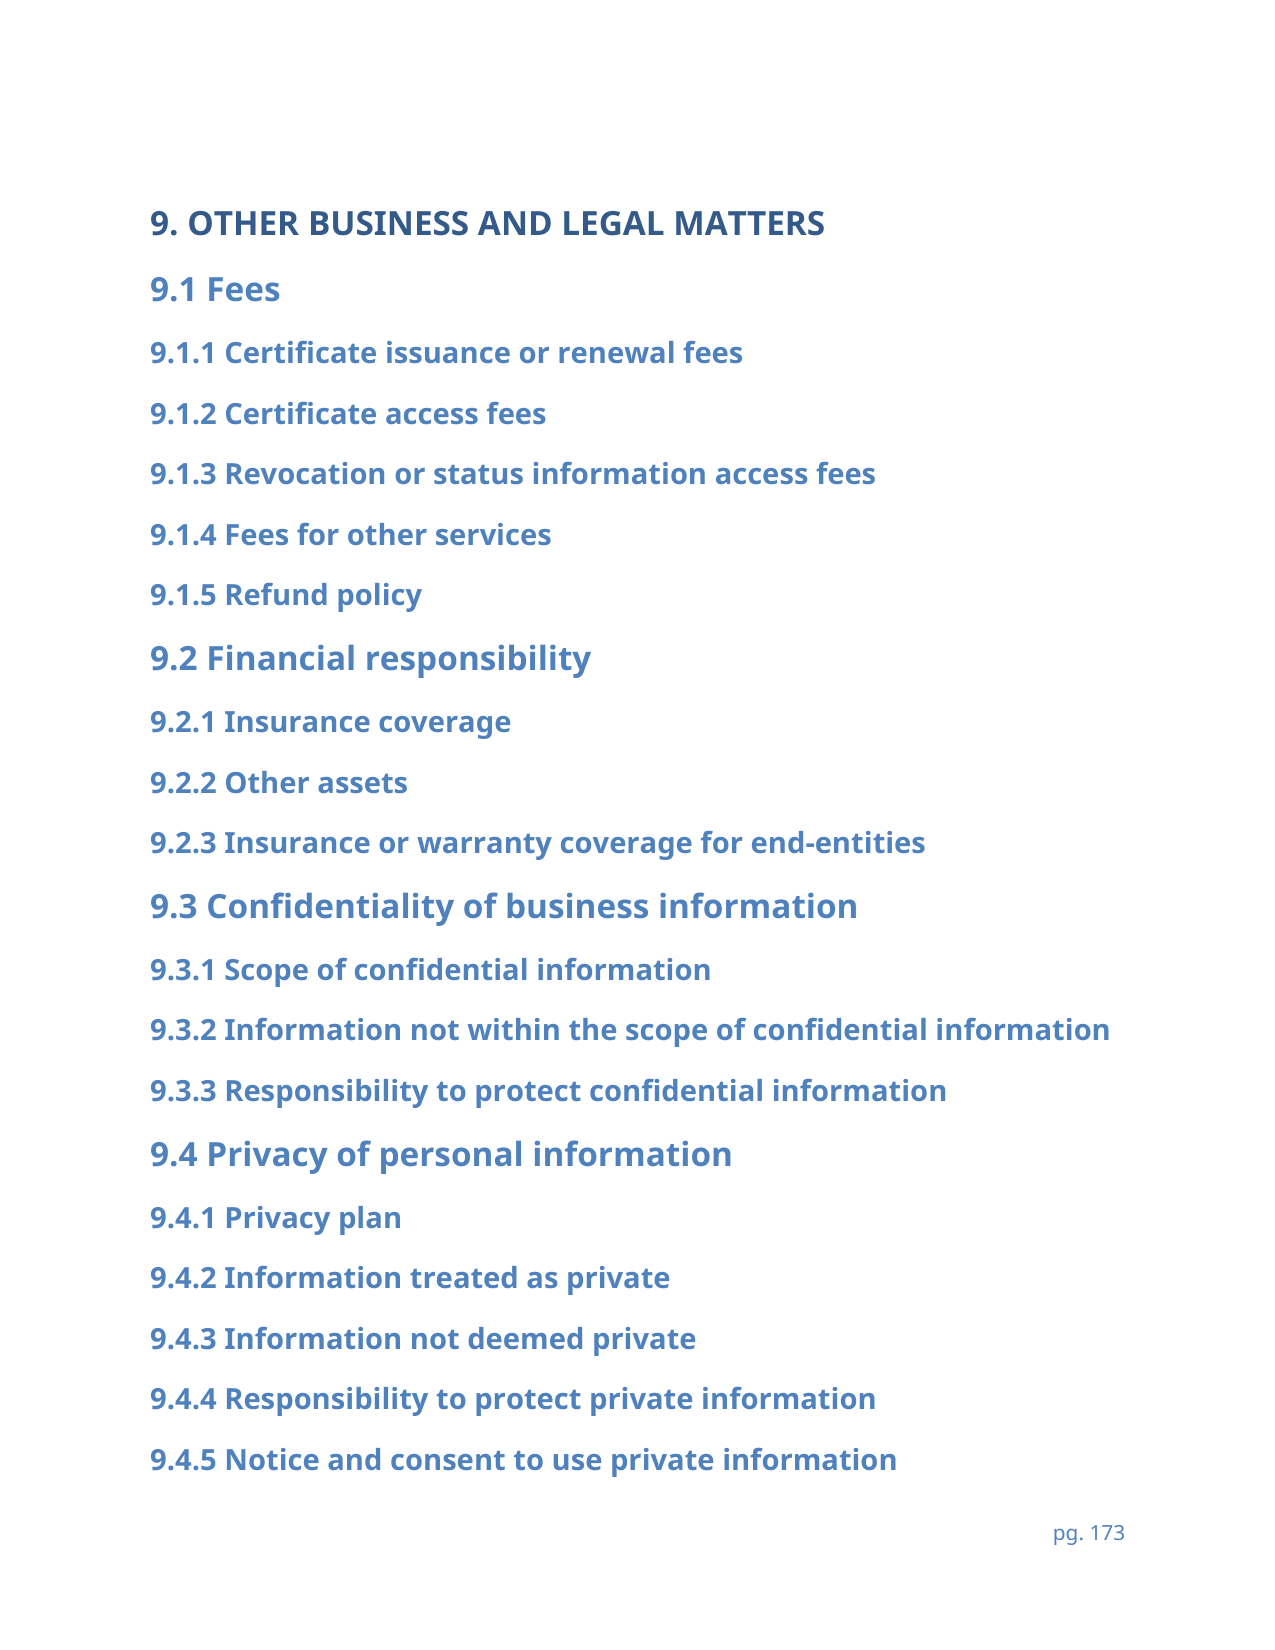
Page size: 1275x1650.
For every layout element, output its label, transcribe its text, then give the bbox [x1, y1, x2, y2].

subtitle 9.4.3 Information not deemed private [150, 1318, 1125, 1358]
subtitle 9.2.2 Other assets [150, 762, 1125, 802]
subtitle 9.1.5 Refund policy [150, 574, 1125, 614]
subtitle 9.2 Financial responsibility [150, 635, 1125, 681]
subtitle 9.1.1 Certificate issuance or renewal fees [150, 332, 1125, 372]
subtitle 9.4.1 Privacy plan [150, 1197, 1125, 1237]
subtitle 9.4.2 Information treated as private [150, 1257, 1125, 1297]
subtitle 9.2.3 Insurance or warranty coverage for end-entities [150, 822, 1125, 862]
subtitle 9.2.1 Insurance coverage [150, 701, 1125, 741]
subtitle 9.3 Confidentiality of business information [150, 883, 1125, 928]
subtitle 9.4.4 Responsibility to protect private information [150, 1378, 1125, 1418]
subtitle 9.1.3 Revocation or status information access fees [150, 453, 1125, 493]
subtitle 9. OTHER BUSINESS AND LEGAL MATTERS [150, 200, 1125, 245]
subtitle 9.1.2 Certificate access fees [150, 393, 1125, 433]
subtitle 9.4 Privacy of personal information [150, 1131, 1125, 1176]
subtitle 9.1 Fees [150, 266, 1125, 312]
subtitle 9.3.3 Responsibility to protect confidential information [150, 1070, 1125, 1110]
subtitle 9.4.5 Notice and consent to use private information [150, 1439, 1125, 1479]
subtitle 9.3.1 Scope of confidential information [150, 949, 1125, 989]
subtitle 9.1.4 Fees for other services [150, 514, 1125, 554]
subtitle 9.3.2 Information not within the scope of confidential information [150, 1010, 1125, 1049]
